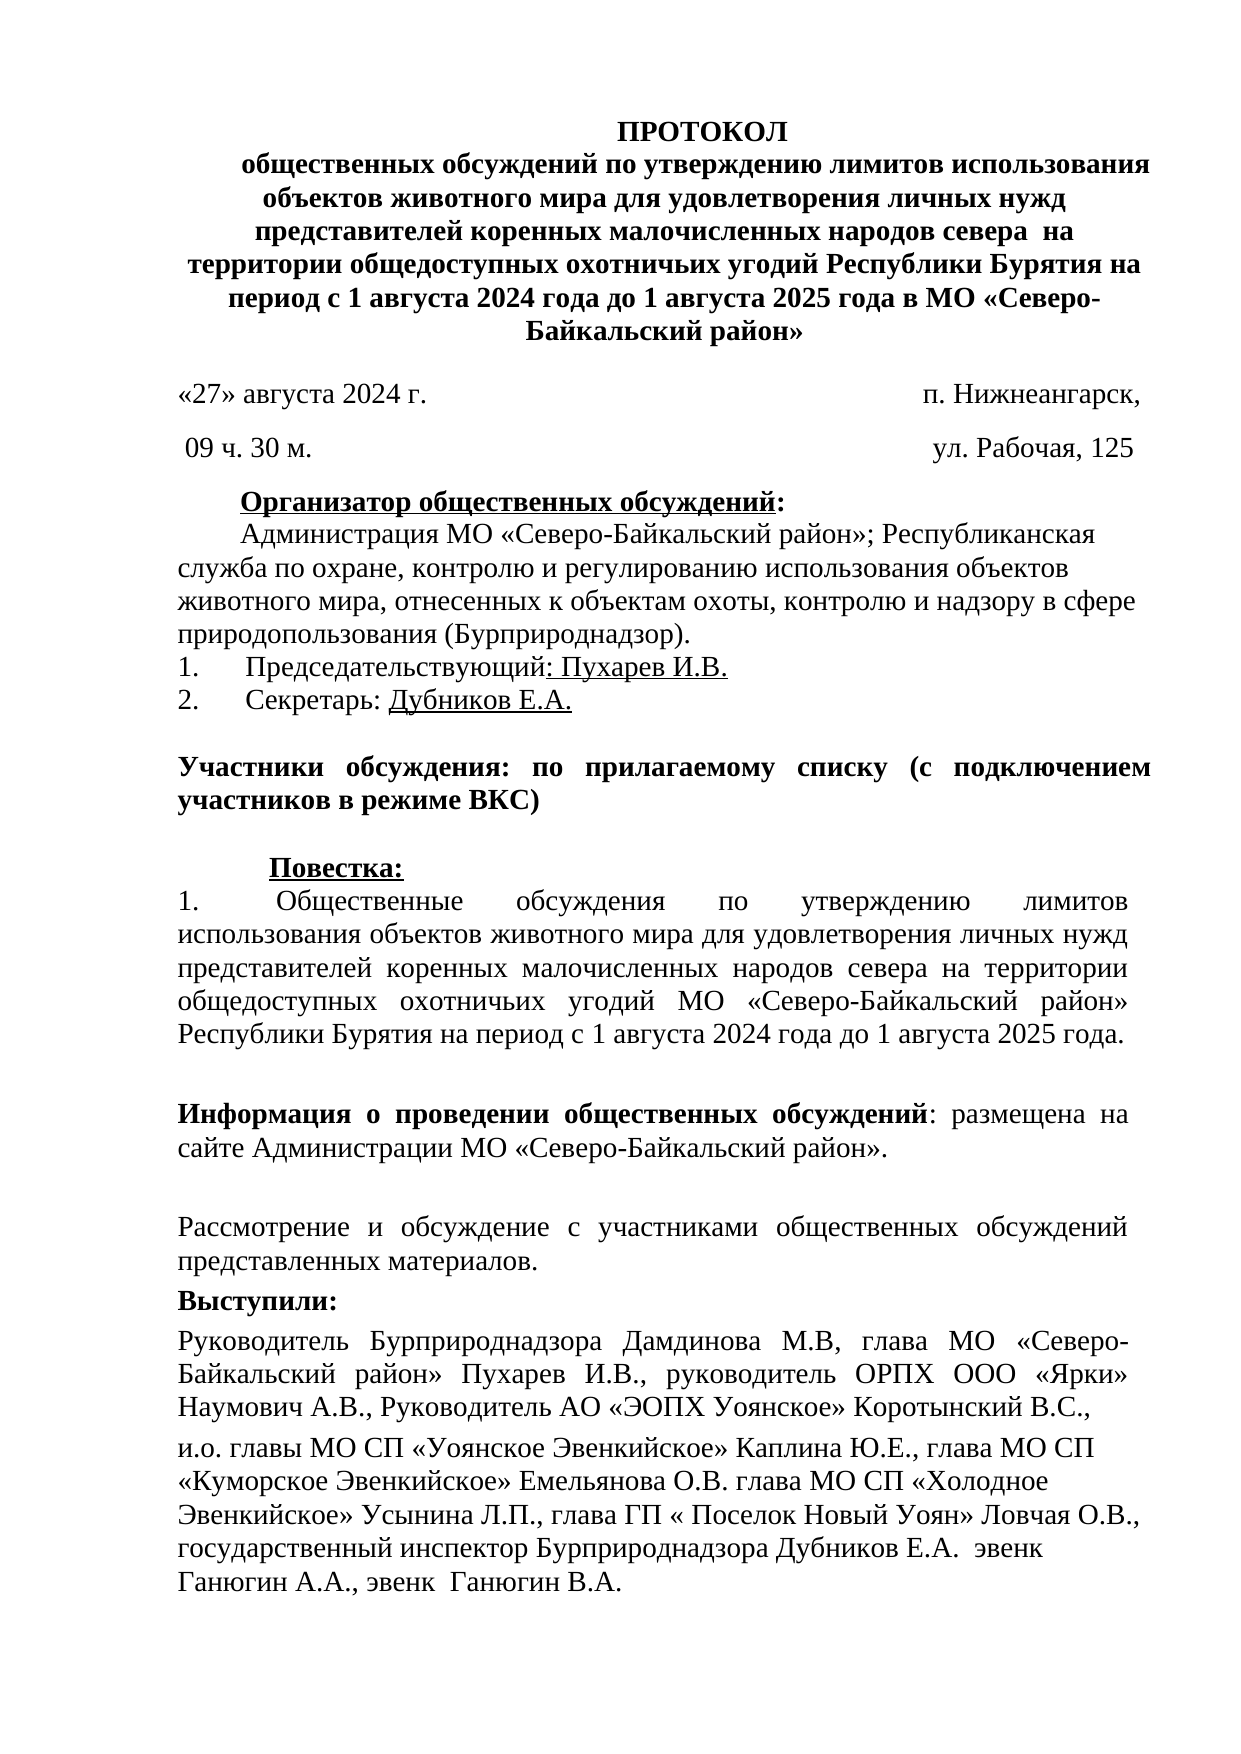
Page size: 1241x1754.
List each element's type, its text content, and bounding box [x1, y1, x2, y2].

text Выступили: [177, 1283, 1129, 1317]
text «27» августа 2024 г. п. Нижнеангарск, [177, 376, 1152, 409]
list Общественные обсуждения по утверждению лимитов использования объектов животного мира для удовлетворения личных нужд представителей коренных малочисленных народов севера на территории общедоступных охотничьих угодий МО «Северо-Байкальский район» Республики Бурятия на период с 1 августа 2024 года до 1 августа 2025 года. [177, 884, 1129, 1051]
text ПРОТОКОЛ [617, 118, 1152, 147]
list Секретарь: Дубников Е.А. [177, 683, 1152, 716]
text Информация о проведении общественных обсуждений: размещена на сайте Администрации МО «Северо-Байкальский район». [177, 1097, 1129, 1164]
list Председательствующий: Пухарев И.В. [177, 650, 1152, 683]
text Администрация МО «Северо-Байкальский район»; Республиканская служба по охране, контролю и регулированию использования объектов животного мира, отнесенных к объектам охоты, контролю и надзору в сфере природопользования (Бурприроднадзор). [177, 518, 1152, 650]
text Повестка: [177, 851, 1152, 884]
text общественных обсуждений по утверждению лимитов использования объектов животного мира для удовлетворения личных нужд представителей коренных малочисленных народов севера на территории общедоступных охотничьих угодий Республики Бурятия на период с 1 августа 2024 года до 1 августа 2025 года в МО «Северо-Байкальский район» [177, 147, 1152, 347]
text Рассмотрение и обсуждение с участниками общественных обсуждений представленных материалов. [177, 1210, 1129, 1277]
text и.о. главы МО СП «Уоянское Эвенкийское» Каплина Ю.Е., глава МО СП «Куморское Эвенкийское» Емельянова О.В. глава МО СП «Холодное Эвенкийское» Усынина Л.П., глава ГП « Поселок Новый Уоян» Ловчая О.В., государственный инспектор Бурприроднадзора Дубников Е.А. эвенк Ганюгин А.А., эвенк Ганюгин В.А. [177, 1430, 1152, 1597]
text Организатор общественных обсуждений: [177, 484, 1152, 518]
text Руководитель Бурприроднадзора Дамдинова М.В, глава МО «Северо-Байкальский район» Пухарев И.В., руководитель ОРПХ ООО «Ярки» Наумович А.В., Руководитель АО «ЭОПХ Уоянское» Коротынский В.С., [177, 1323, 1129, 1423]
text Участники обсуждения: по прилагаемому списку (с подключением участников в режиме ВКС) [177, 750, 1152, 816]
text 09 ч. 30 м. ул. Рабочая, 125 [177, 430, 1152, 464]
